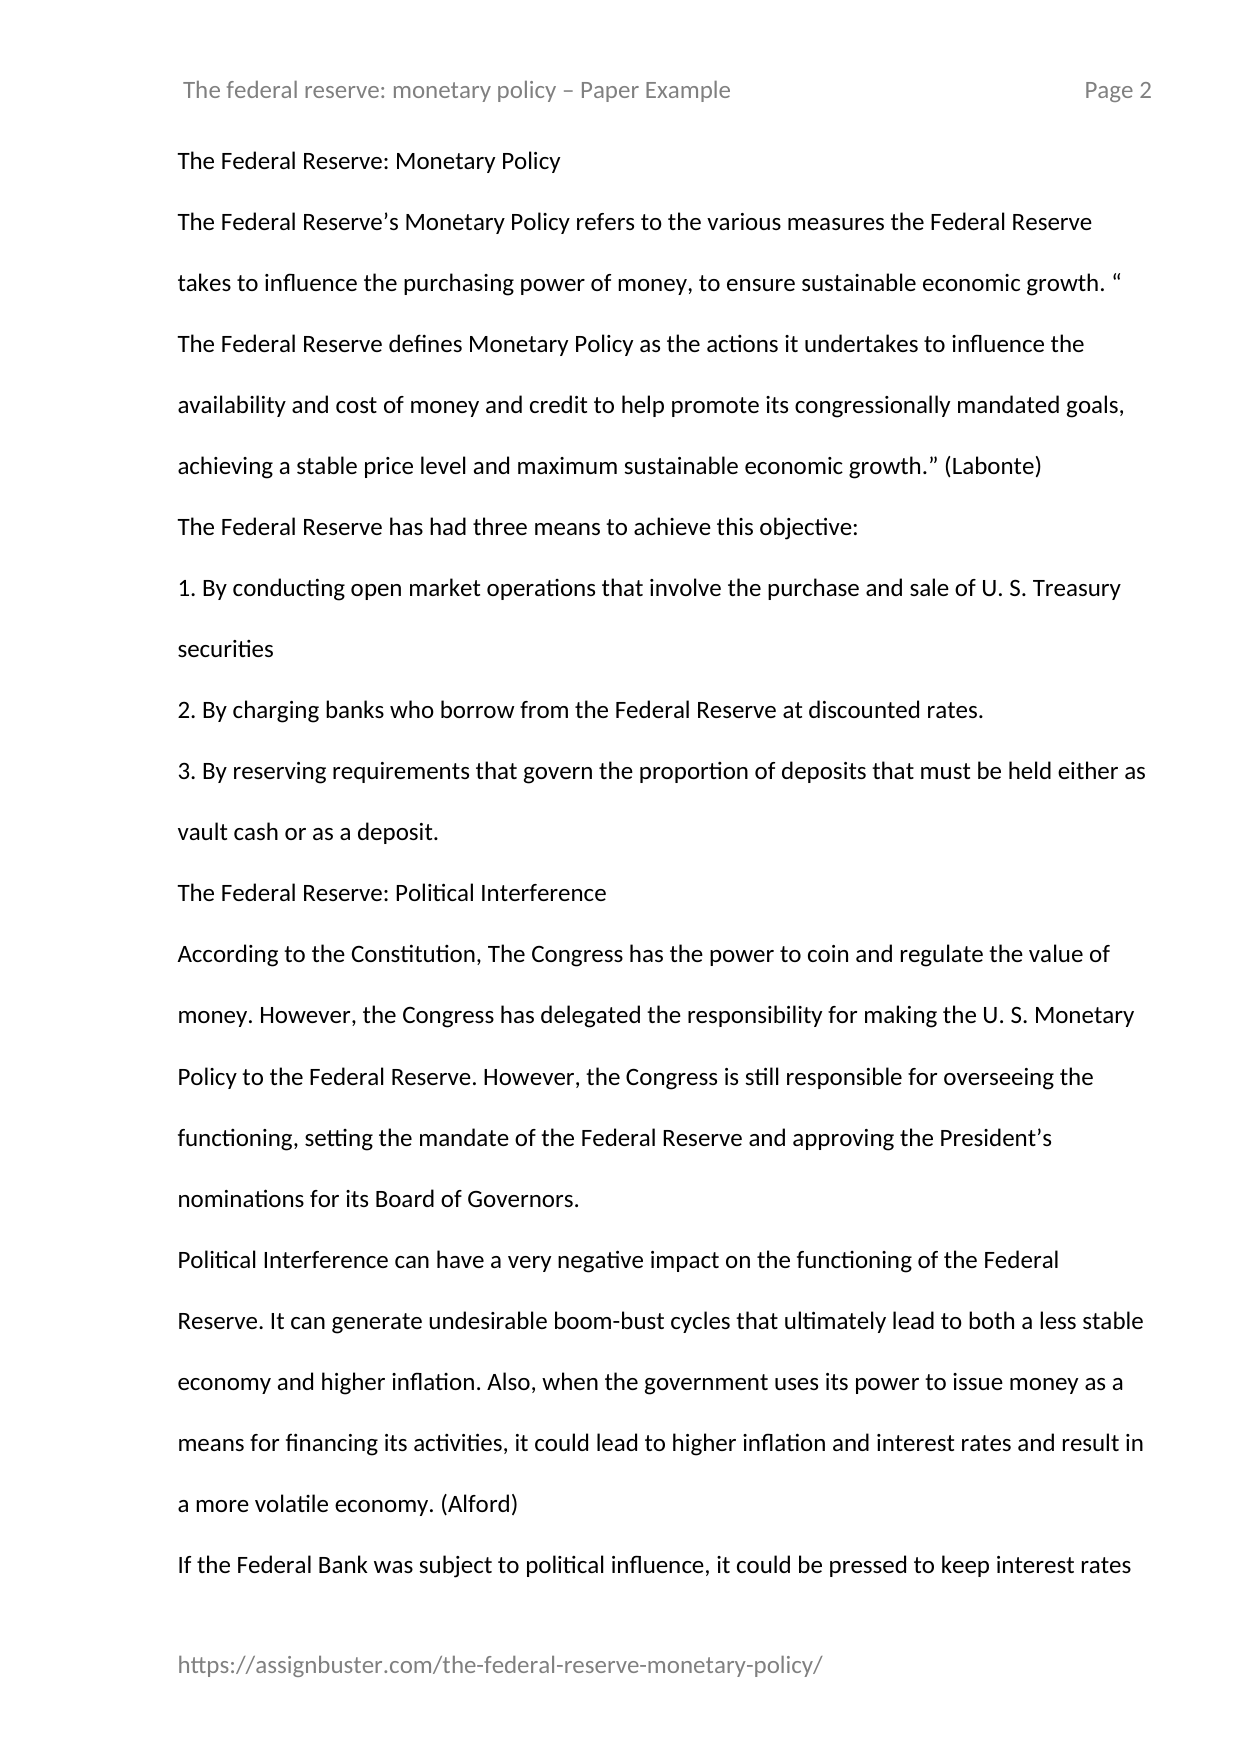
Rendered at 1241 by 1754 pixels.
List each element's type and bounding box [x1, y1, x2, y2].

text [177, 145, 1152, 1579]
